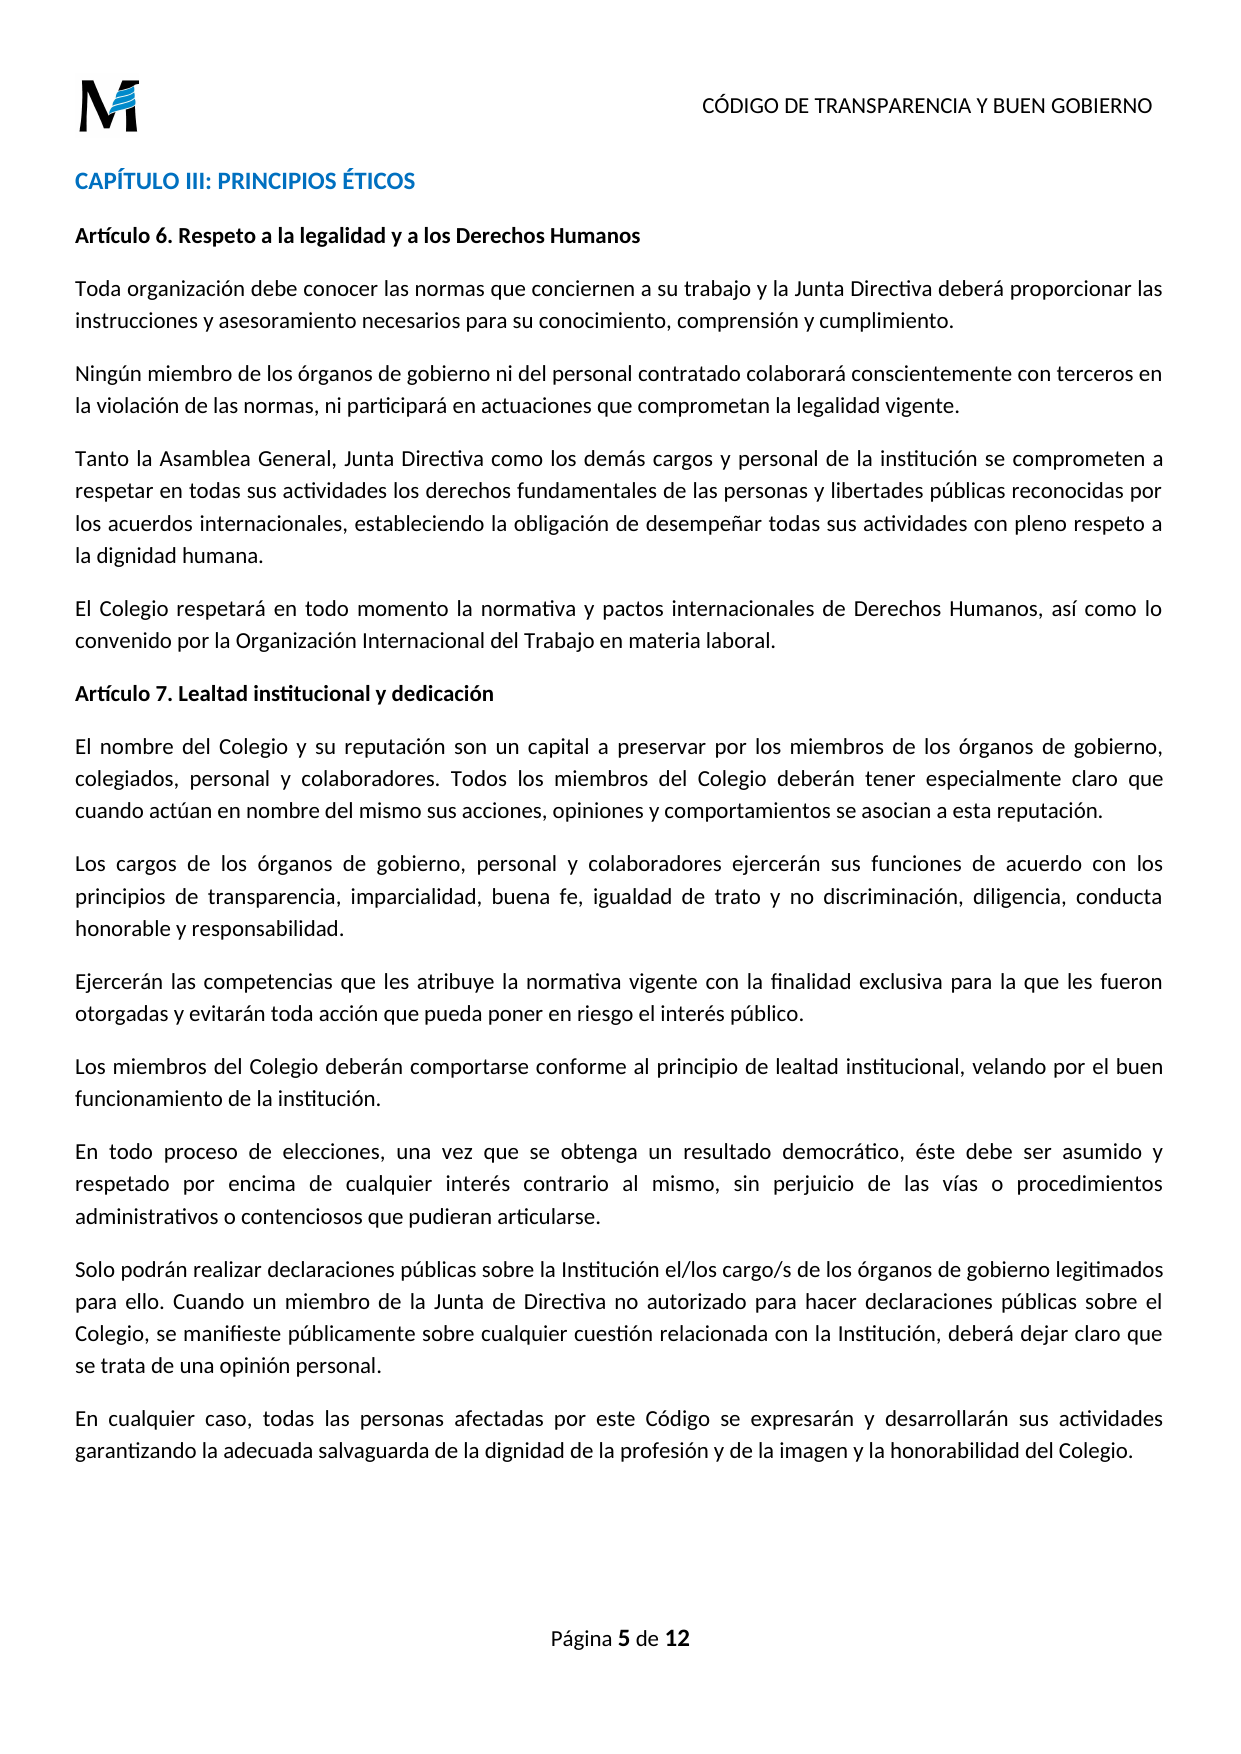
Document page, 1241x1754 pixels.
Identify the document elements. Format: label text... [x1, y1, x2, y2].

text Tanto la Asamblea General, Junta Directiva como los demás cargos y personal de la institución se comprometen a respetar en todas sus actividades los derechos fundamentales de las personas y libertades públicas reconocidas por los acuerdos internacionales, estableciendo la obligación de desempeñar todas sus actividades con pleno respeto a la dignidad humana. [75, 444, 1165, 569]
text Solo podrán realizar declaraciones públicas sobre la Institución el/los cargo/s de los órganos de gobierno legitimados para ello. Cuando un miembro de la Junta de Directiva no autorizado para hacer declaraciones públicas sobre el Colegio, se manifieste públicamente sobre cualquier cuestión relacionada con la Institución, deberá dejar claro que se trata de una opinión personal. [75, 1255, 1165, 1379]
text CAPÍTULO III: PRINCIPIOS ÉTICOS [75, 165, 1165, 196]
text En todo proceso de elecciones, una vez que se obtenga un resultado democrático, éste debe ser asumido y respetado por encima de cualquier interés contrario al mismo, sin perjuicio de las vías o procedimientos administrativos o contenciosos que pudieran articularse. [75, 1137, 1165, 1230]
text Artículo 6. Respeto a la legalidad y a los Derechos Humanos [75, 221, 1165, 249]
text Los cargos de los órganos de gobierno, personal y colaboradores ejercerán sus funciones de acuerdo con los principios de transparencia, imparcialidad, buena fe, igualdad de trato y no discriminación, diligencia, conducta honorable y responsabilidad. [75, 849, 1165, 942]
text Toda organización debe conocer las normas que conciernen a su trabajo y la Junta Directiva deberá proporcionar las instrucciones y asesoramiento necesarios para su conocimiento, comprensión y cumplimiento. [75, 274, 1165, 334]
text Ningún miembro de los órganos de gobierno ni del personal contratado colaborará conscientemente con terceros en la violación de las normas, ni participará en actuaciones que comprometan la legalidad vigente. [75, 359, 1165, 419]
text El nombre del Colegio y su reputación son un capital a preservar por los miembros de los órganos de gobierno, colegiados, personal y colaboradores. Todos los miembros del Colegio deberán tener especialmente claro que cuando actúan en nombre del mismo sus acciones, opiniones y comportamientos se asocian a esta reputación. [75, 732, 1165, 824]
text El Colegio respetará en todo momento la normativa y pactos internacionales de Derechos Humanos, así como lo convenido por la Organización Internacional del Trabajo en materia laboral. [75, 594, 1165, 654]
text En cualquier caso, todas las personas afectadas por este Código se expresarán y desarrollarán sus actividades garantizando la adecuada salvaguarda de la dignidad de la profesión y de la imagen y la honorabilidad del Colegio. [75, 1404, 1165, 1464]
text Los miembros del Colegio deberán comportarse conforme al principio de lealtad institucional, velando por el buen funcionamiento de la institución. [75, 1052, 1165, 1112]
text Ejercerán las competencias que les atribuye la normativa vigente con la finalidad exclusiva para la que les fueron otorgadas y evitarán toda acción que pueda poner en riesgo el interés público. [75, 967, 1165, 1027]
picture [75, 73, 140, 138]
text Artículo 7. Lealtad institucional y dedicación [75, 679, 1165, 707]
